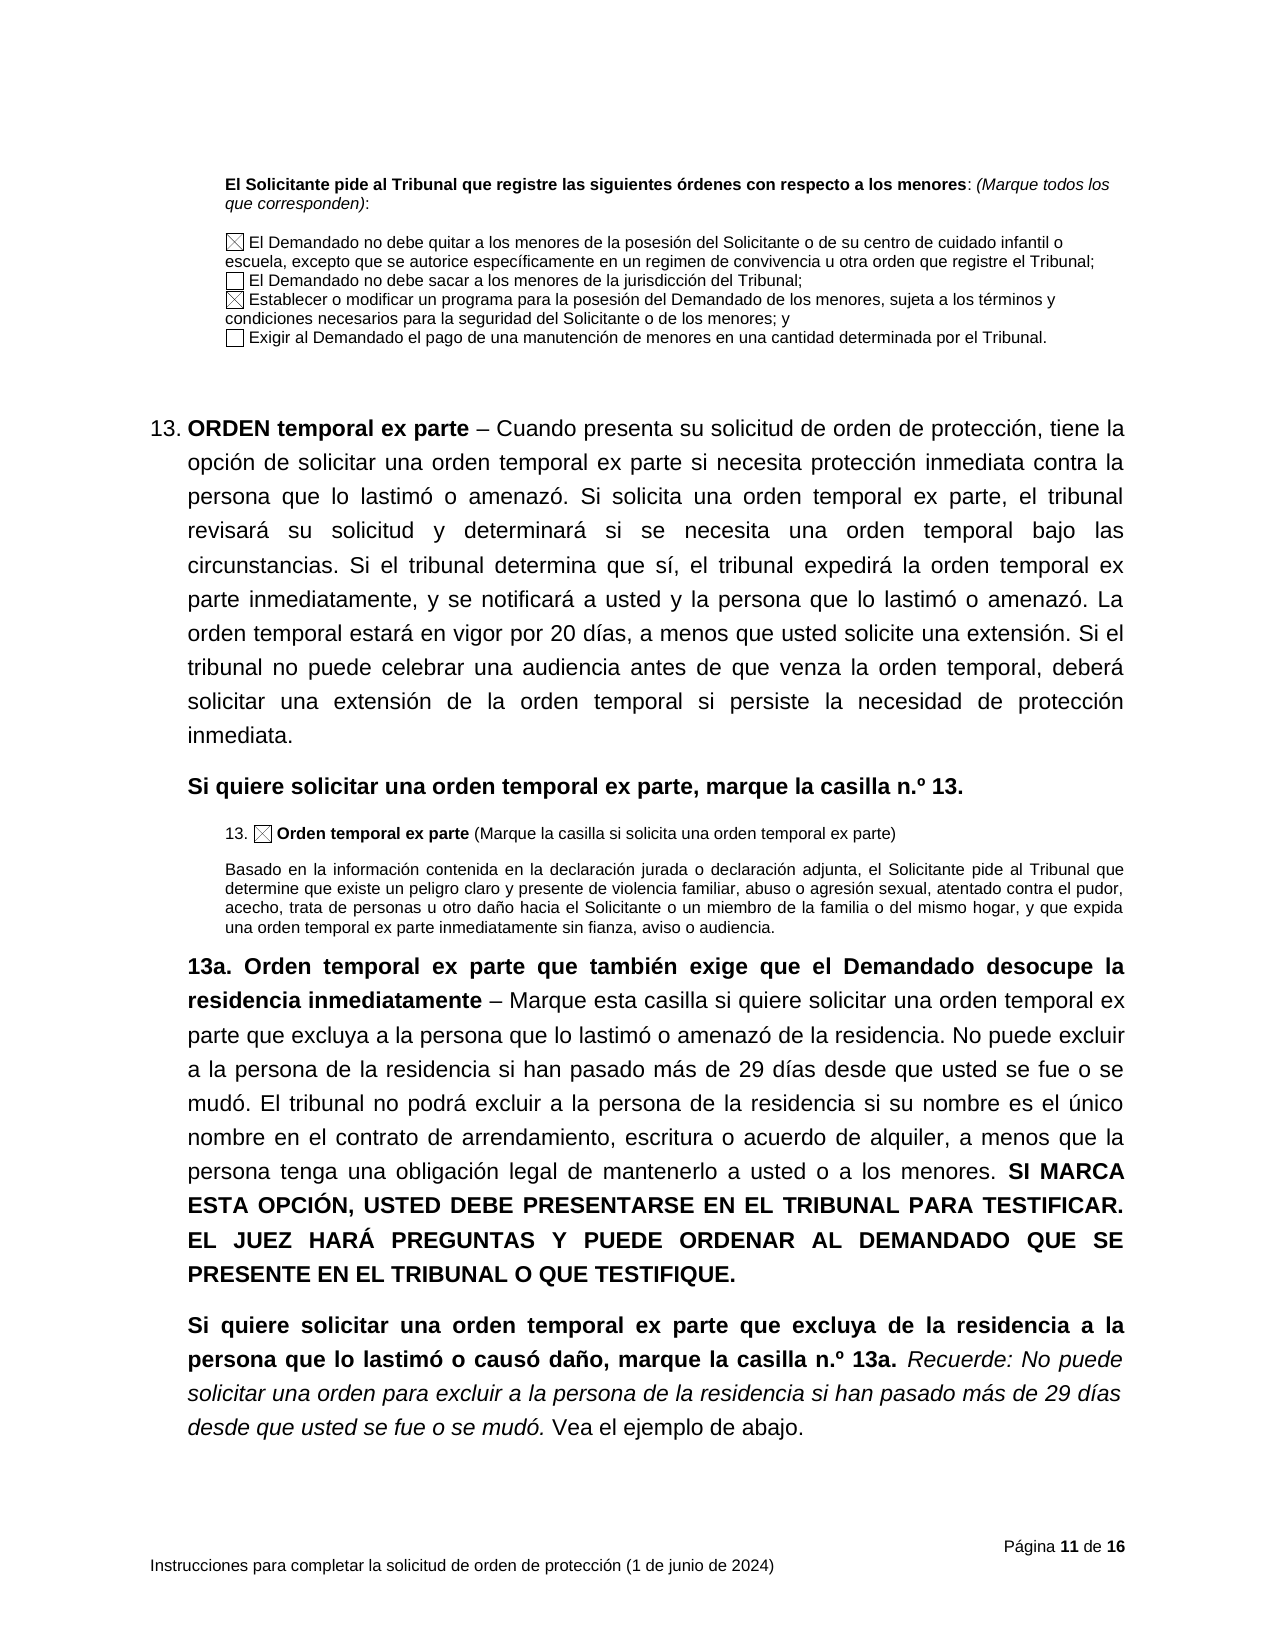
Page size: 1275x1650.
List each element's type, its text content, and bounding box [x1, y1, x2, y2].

list 13a. Orden temporal ex parte que también exige que el Demandado desocupe la residencia inmediatamente – Marque esta casilla si quiere solicitar una orden temporal ex parte que excluya a la persona que lo lastimó o amenazó de la residencia. No puede excluir a la persona de la residencia si han pasado más de 29 días desde que usted se fue o se mudó. El tribunal no podrá excluir a la persona de la residencia si su nombre es el único nombre en el contrato de arrendamiento, escritura o acuerdo de alquiler, a menos que la persona tenga una obligación legal de mantenerlo a usted o a los menores. SI MARCA ESTA OPCIÓN, USTED DEBE PRESENTARSE EN EL TRIBUNAL PARA TESTIFICAR. EL JUEZ HARÁ PREGUNTAS Y PUEDE ORDENAR AL DEMANDADO QUE SE PRESENTE EN EL TRIBUNAL O QUE TESTIFIQUE. [187, 953, 1125, 1287]
text Si quiere solicitar una orden temporal ex parte, marque la casilla n.º 13. [187, 773, 1125, 799]
list El Demandado no debe sacar a los menores de la jurisdicción del Tribunal; [225, 271, 1125, 290]
text Basado en la información contenida en la declaración jurada o declaración adjunta, el Solicitante pide al Tribunal que determine que existe un peligro claro y presente de violencia familiar, abuso o agresión sexual, atentado contra el pudor, acecho, trata de personas u otro daño hacia el Solicitante o un miembro de la familia o del mismo hogar, y que expida una orden temporal ex parte inmediatamente sin fianza, aviso o audiencia. [225, 860, 1125, 937]
list El Solicitante pide al Tribunal que registre las siguientes órdenes con respecto a los menores: (Marque todos los que corresponden): [225, 175, 1125, 213]
text Si quiere solicitar una orden temporal ex parte que excluya de la residencia a la persona que lo lastimó o causó daño, marque la casilla n.º 13a. Recuerde: No puede solicitar una orden para excluir a la persona de la residencia si han pasado más de 29 días desde que usted se fue o se mudó. Vea el ejemplo de abajo. [187, 1312, 1125, 1440]
text 13. Orden temporal ex parte (Marque la casilla si solicita una orden temporal ex parte) [225, 824, 1125, 843]
list Exigir al Demandado el pago de una manutención de menores en una cantidad determinada por el Tribunal. [225, 328, 1125, 347]
list El Demandado no debe quitar a los menores de la posesión del Solicitante o de su centro de cuidado infantil o escuela, excepto que se autorice específicamente en un regimen de convivencia u otra orden que registre el Tribunal; [225, 232, 1125, 271]
list ORDEN temporal ex parte – Cuando presenta su solicitud de orden de protección, tiene la opción de solicitar una orden temporal ex parte si necesita protección inmediata contra la persona que lo lastimó o amenazó. Si solicita una orden temporal ex parte, el tribunal revisará su solicitud y determinará si se necesita una orden temporal bajo las circunstancias. Si el tribunal determina que sí, el tribunal expedirá la orden temporal ex parte inmediatamente, y se notificará a usted y la persona que lo lastimó o amenazó. La orden temporal estará en vigor por 20 días, a menos que usted solicite una extensión. Si el tribunal no puede celebrar una audiencia antes de que venza la orden temporal, deberá solicitar una extensión de la orden temporal si persiste la necesidad de protección inmediata. [150, 415, 1125, 749]
list Establecer o modificar un programa para la posesión del Demandado de los menores, sujeta a los términos y condiciones necesarios para la seguridad del Solicitante o de los menores; y [225, 290, 1125, 328]
